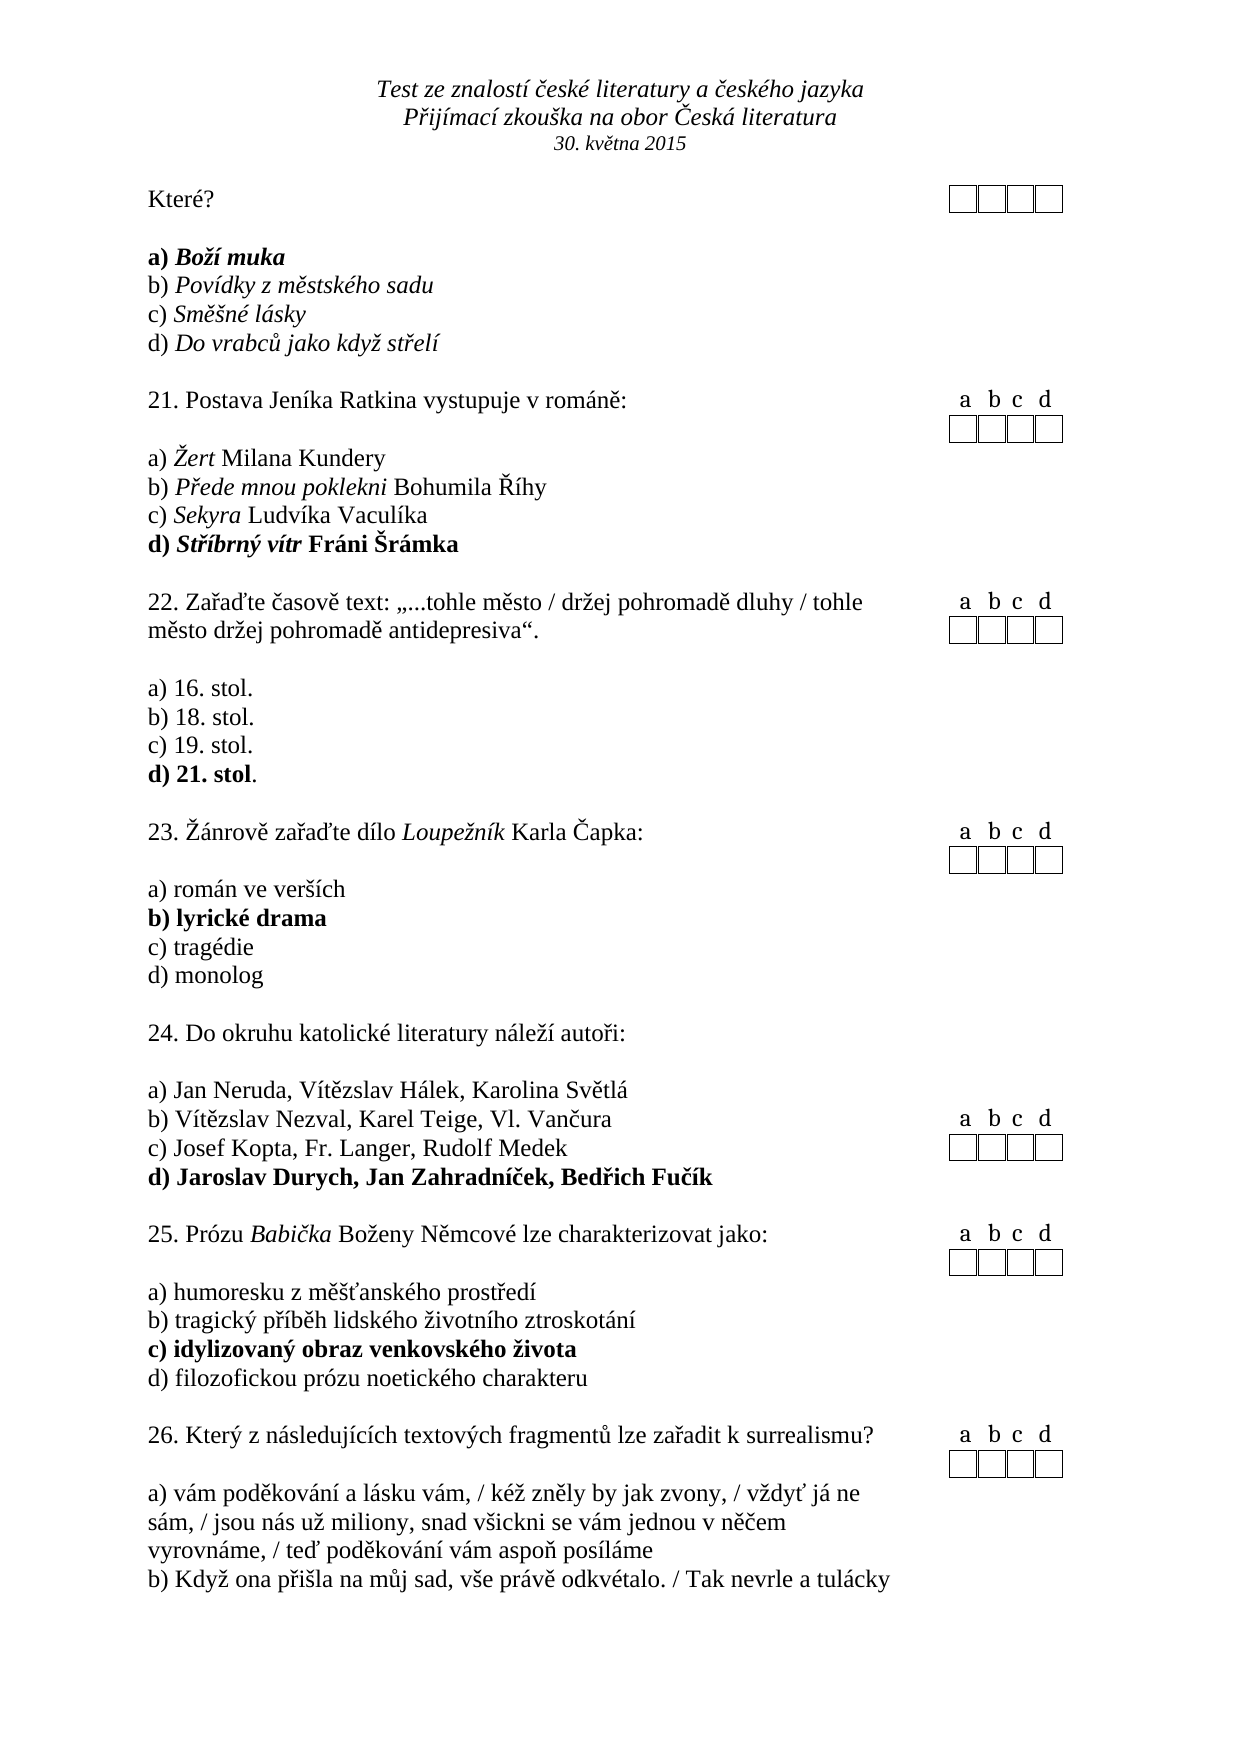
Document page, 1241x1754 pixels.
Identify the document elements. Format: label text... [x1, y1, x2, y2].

table_cell a b c d [915, 1219, 1096, 1420]
table_cell a b c d [915, 817, 1096, 1018]
table_cell a b c d [915, 587, 1096, 817]
table_cell 22. Zařaďte časově text: „...tohle město / držej pohromadě dluhy / tohle město držej pohromadě antidepresiva“. a) 16. stol. b) 18. stol. c) 19. stol. d) 21. stol. [136, 587, 915, 817]
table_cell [136, 184, 915, 385]
table_cell 24. Do okruhu katolické literatury náleží autoři: a) Jan Neruda, Vítězslav Hálek, Karolina Světlá b) Vítězslav Nezval, Karel Teige, Vl. Vančura c) Josef Kopta, Fr. Langer, Rudolf Medek d) Jaroslav Durych, Jan Zahradníček, Bedřich Fučík [136, 1018, 915, 1219]
table_cell 21. Postava Jeníka Ratkina vystupuje v románě: a) Žert Milana Kundery b) Přede mnou poklekni Bohumila Říhy c) Sekyra Ludvíka Vaculíka d) Stříbrný vítr Fráni Šrámka [136, 385, 915, 587]
table_cell 25. Prózu Babička Boženy Němcové lze charakterizovat jako: a) humoresku z měšťanského prostředí b) tragický příběh lidského životního ztroskotání c) idylizovaný obraz venkovského života d) filozofickou prózu noetického charakteru [136, 1219, 915, 1420]
table_cell a b c d [915, 385, 1096, 587]
table_cell 23. Žánrově zařaďte dílo Loupežník Karla Čapka: a) román ve verších b) lyrické drama c) tragédie d) monolog [136, 817, 915, 1018]
table_cell a b c d [915, 1018, 1096, 1219]
table_cell a b c d [915, 1420, 1096, 1593]
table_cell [136, 1420, 915, 1593]
table_cell a b c d [915, 184, 1096, 385]
